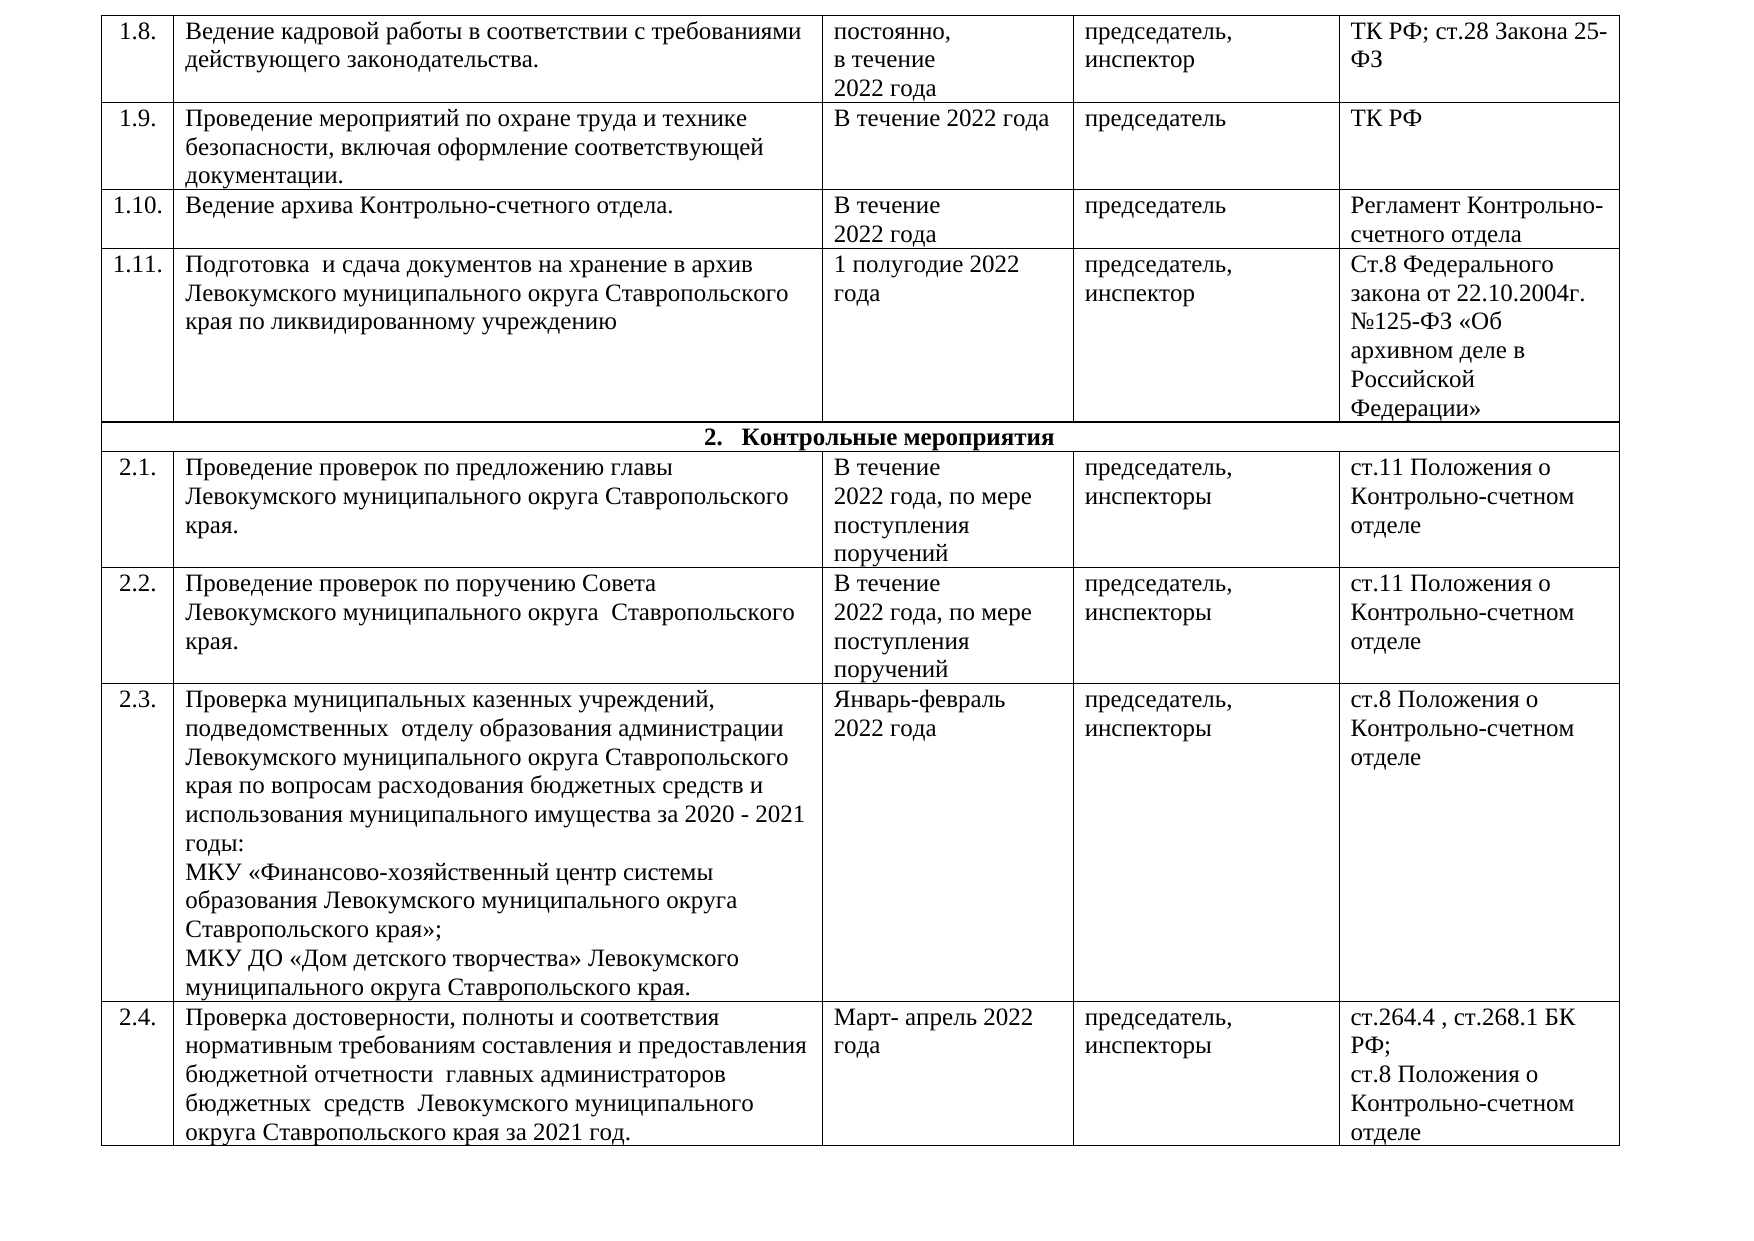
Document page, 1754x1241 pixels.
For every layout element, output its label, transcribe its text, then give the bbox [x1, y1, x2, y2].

table_cell 1.10. [102, 190, 173, 248]
table_cell Проведение проверок по предложению главы Левокумского муниципального округа Ставропольского края. [174, 452, 822, 567]
table_cell Проверка достоверности, полноты и соответствия нормативным требованиям составления и предоставления бюджетной отчетности главных администраторов бюджетных средств Левокумского муниципального округа Ставропольского края за 2021 год. [174, 1002, 822, 1145]
table_cell Проверка муниципальных казенных учреждений, подведомственных отделу образования администрации Левокумского муниципального округа Ставропольского края по вопросам расходования бюджетных средств и использования муниципального имущества за 2020 - 2021 годы: МКУ «Финансово-хозяйственный центр системы образования Левокумского муниципального округа Ставропольского края»; МКУ ДО «Дом детского творчества» Левокумского муниципального округа Ставропольского края. [244, 684, 822, 1001]
table_cell 2.1. [102, 452, 173, 567]
table_cell председатель [1074, 190, 1339, 248]
table_cell 1.11. [102, 249, 173, 421]
table_cell ст.264.4 , ст.268.1 БК РФ; ст.8 Положения о Контрольно-счетном отделе [1340, 1002, 1619, 1145]
table_cell председатель, инспекторы [1074, 684, 1339, 1001]
table_cell Контрольные мероприятия [102, 423, 1619, 451]
table_cell Ведение архива Контрольно-счетного отдела. [174, 190, 822, 248]
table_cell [1074, 1002, 1339, 1145]
table_cell 2.2. [102, 568, 173, 683]
table_cell Регламент Контрольно-счетного отдела [1340, 190, 1619, 248]
table_cell 2.3. [102, 684, 173, 1001]
table_cell Март- апрель 2022 года [823, 1002, 1073, 1145]
table_cell председатель, инспекторы [1074, 568, 1339, 683]
table_cell председатель, инспектор [1074, 16, 1339, 102]
table_cell ТК РФ; ст.28 Закона 25-ФЗ [1340, 16, 1619, 102]
table_cell 1.9. [102, 103, 173, 189]
table_cell Январь-февраль 2022 года [823, 684, 1073, 1001]
table_cell Подготовка и сдача документов на хранение в архив Левокумского муниципального округа Ставропольского края по ликвидированному учреждению [174, 249, 822, 421]
table_cell Ст.8 Федерального закона от 22.10.2004г. №125-ФЗ «Об архивном деле в Российской Федерации» [1340, 249, 1619, 421]
table_cell председатель, инспекторы [1074, 452, 1339, 567]
table_cell ст.11 Положения о Контрольно-счетном отделе [1340, 452, 1619, 567]
table_cell 1 полугодие 2022 года [823, 249, 1073, 421]
table_cell ст.8 Положения о Контрольно-счетном отделе [1340, 684, 1619, 1001]
table_cell председатель, инспектор [1074, 249, 1339, 421]
table_cell Проведение проверок по поручению Совета Левокумского муниципального округа Ставропольского края. [174, 568, 822, 683]
table_cell 2.4. [102, 1002, 173, 1145]
table_cell Ведение кадровой работы в соответствии с требованиями действующего законодательства. [174, 16, 822, 102]
table_cell председатель [1074, 103, 1339, 189]
table_cell 1.8. [102, 16, 173, 102]
table_cell Проведение мероприятий по охране труда и технике безопасности, включая оформление соответствующей документации. [174, 103, 822, 189]
table_cell ст.11 Положения о Контрольно-счетном отделе [1340, 568, 1619, 683]
table_cell В течение 2022 года [823, 103, 1073, 189]
table_cell ТК РФ [1340, 103, 1619, 189]
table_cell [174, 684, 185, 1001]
